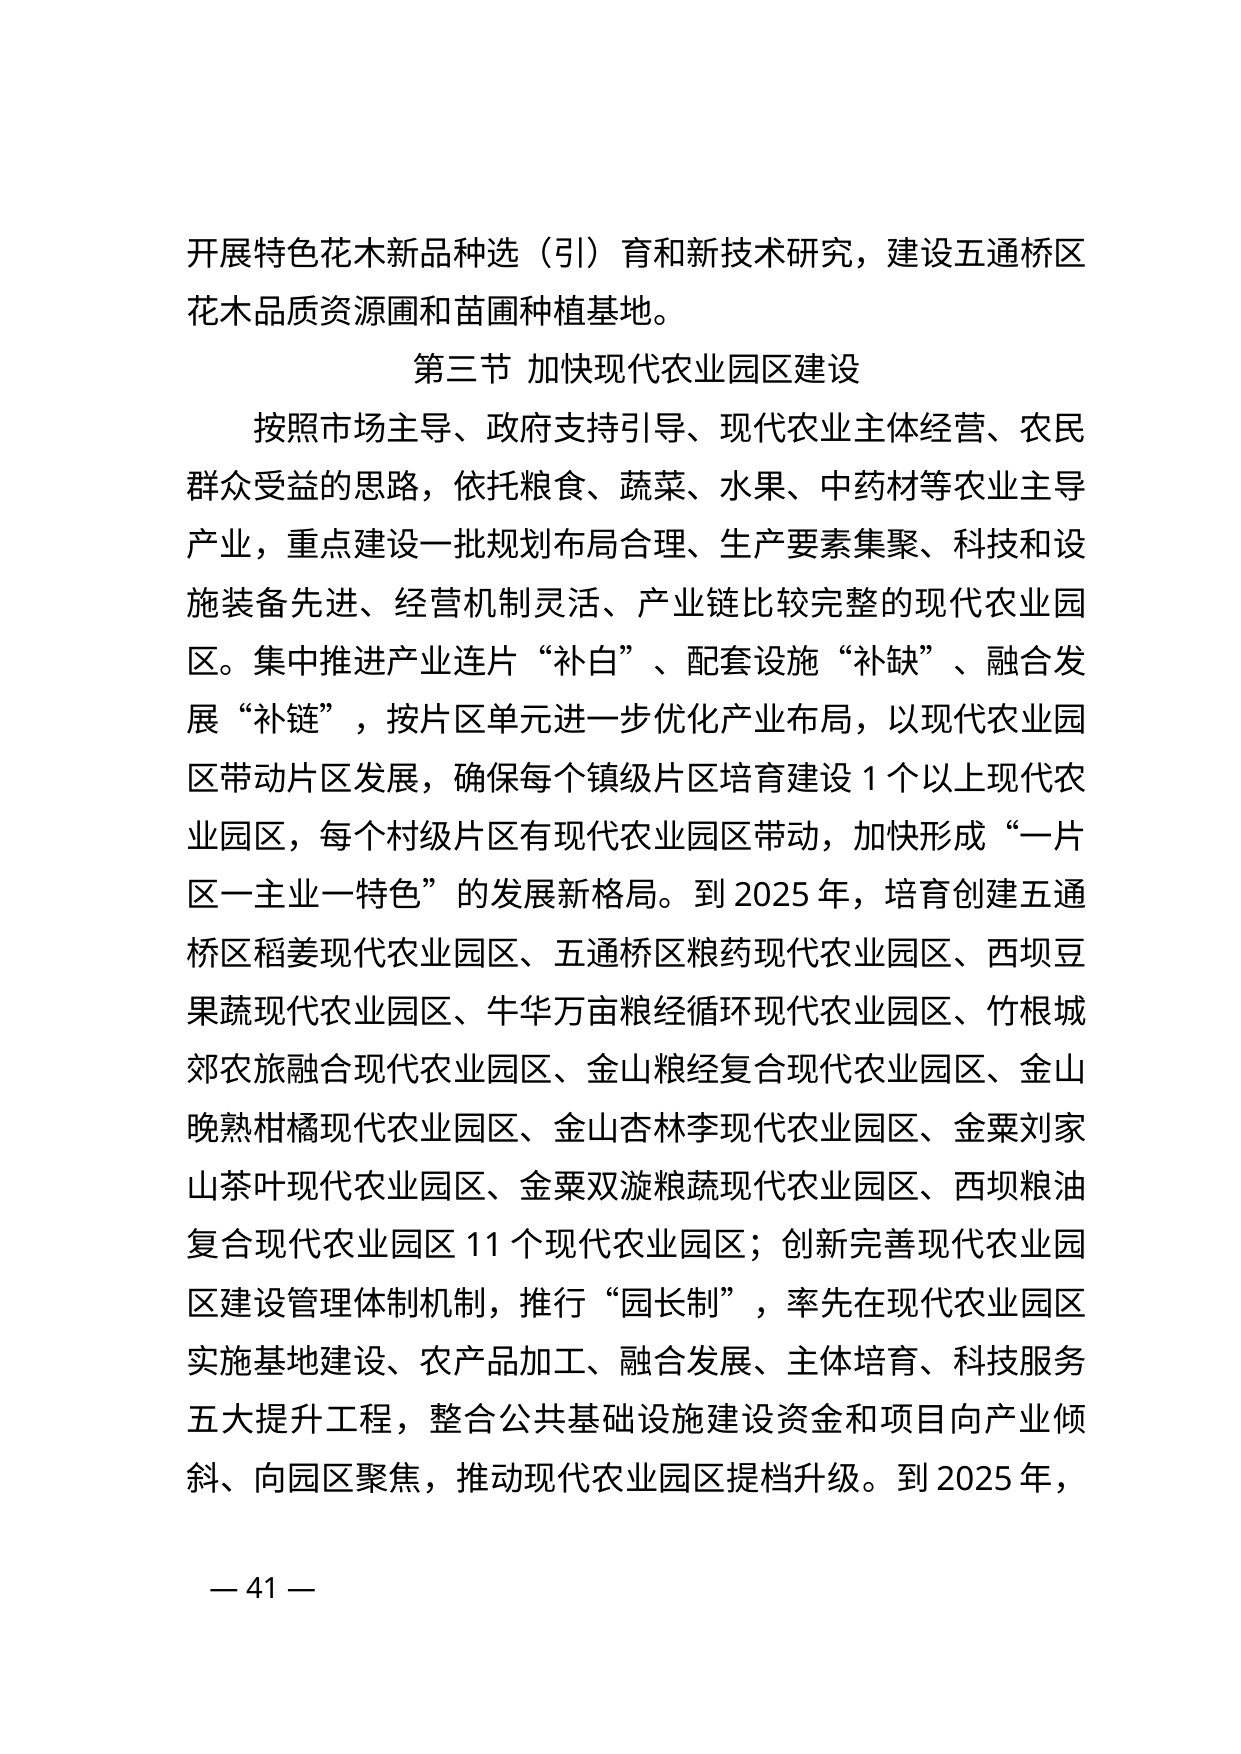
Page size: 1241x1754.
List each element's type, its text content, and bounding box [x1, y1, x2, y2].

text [186, 218, 1087, 335]
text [186, 393, 1087, 1502]
subtitle 第三节 加快现代农业园区建设 [186, 335, 1087, 393]
